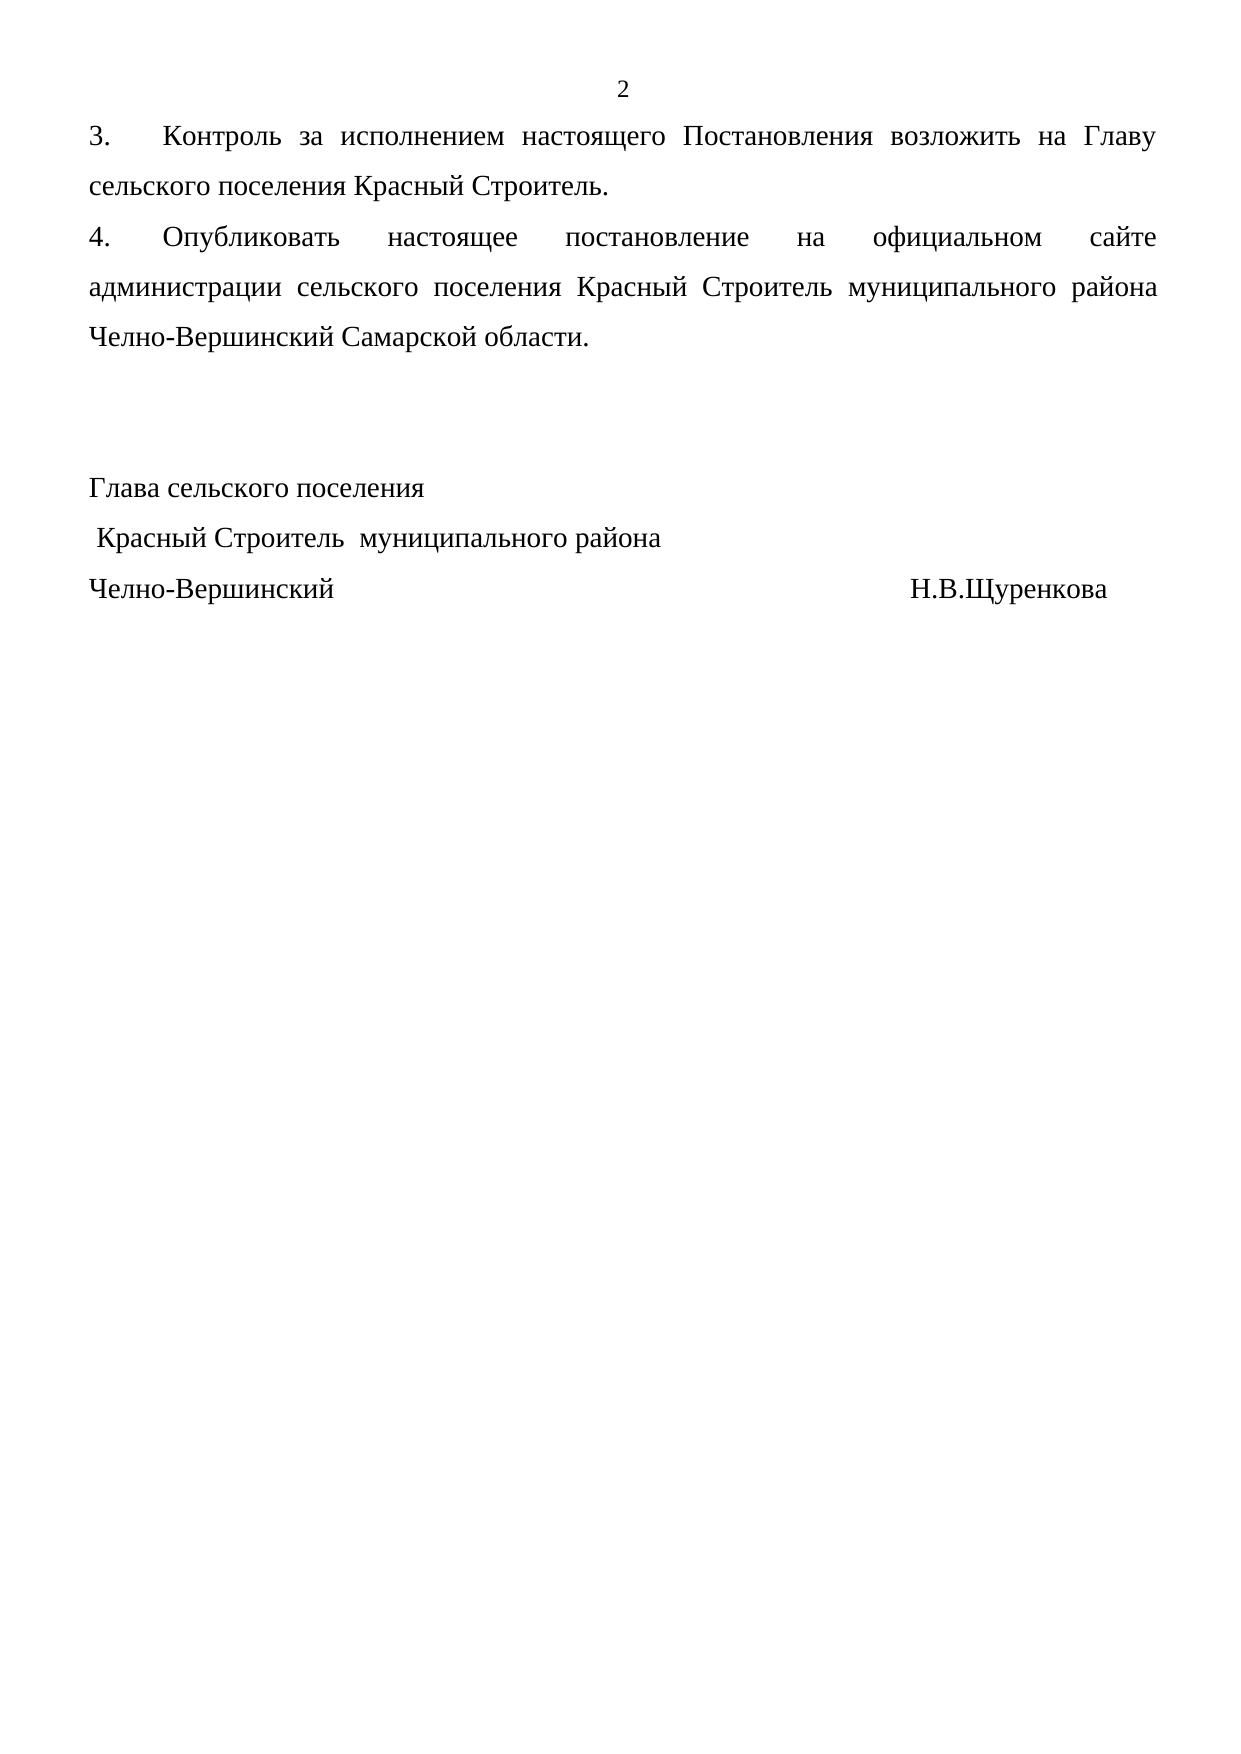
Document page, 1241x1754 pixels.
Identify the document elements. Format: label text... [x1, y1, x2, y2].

text Челно-Вершинский Н.В.Щуренкова [89, 571, 1157, 604]
text Глава сельского поселения [89, 470, 1157, 504]
list Контроль за исполнением настоящего Постановления возложить на Главу сельского поселения Красный Строитель. [89, 118, 1157, 202]
text Красный Строитель муниципального района [89, 521, 1157, 554]
list Опубликовать настоящее постановление на официальном сайте администрации сельского поселения Красный Строитель муниципального района Челно-Вершинский Самарской области. [89, 219, 1157, 353]
